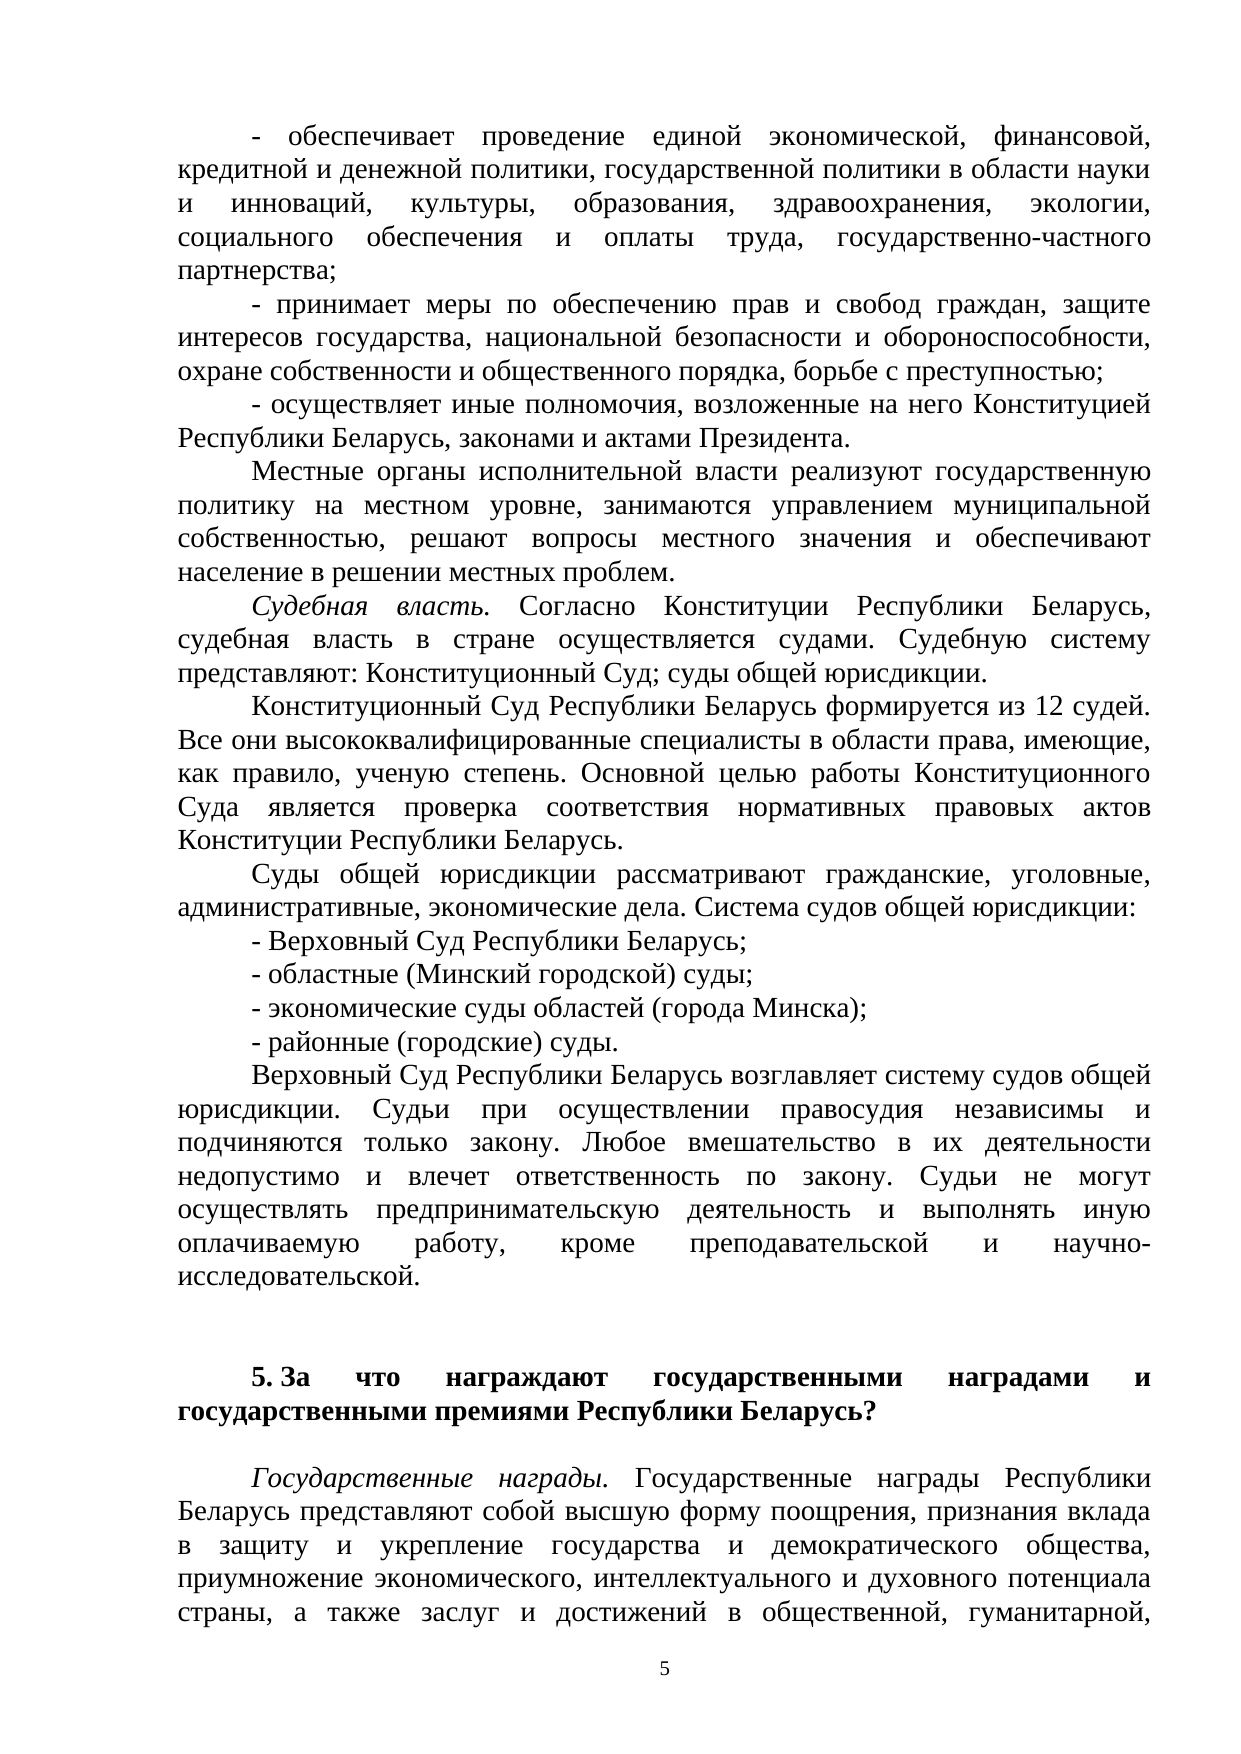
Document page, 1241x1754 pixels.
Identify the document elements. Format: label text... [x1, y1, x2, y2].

text - осуществляет иные полномочия, возложенные на него Конституцией Республики Беларусь, законами и актами Президента. [177, 386, 1152, 453]
text - Верховный Суд Республики Беларусь; [177, 923, 1152, 957]
text - областные (Минский городской) суды; [177, 957, 1152, 990]
text - принимает меры по обеспечению прав и свобод граждан, защите интересов государства, национальной безопасности и обороноспособности, охране собственности и общественного порядка, борьбе с преступностью; [177, 286, 1152, 386]
text Судебная власть. Согласно Конституции Республики Беларусь, судебная власть в стране осуществляется судами. Судебную систему представляют: Конституционный Суд; суды общей юрисдикции. [177, 588, 1152, 688]
text 5. За что награждают государственными наградами и государственными премиями Республики Беларусь? [177, 1359, 1152, 1426]
text - экономические суды областей (города Минска); [177, 990, 1152, 1024]
text Верховный Суд Республики Беларусь возглавляет систему судов общей юрисдикции. Судьи при осуществлении правосудия независимы и подчиняются только закону. Любое вмешательство в их деятельности недопустимо и влечет ответственность по закону. Судьи не могут осуществлять предпринимательскую деятельность и выполнять иную оплачиваемую работу, кроме преподавательской и научно-исследовательской. [177, 1057, 1152, 1292]
text Конституционный Суд Республики Беларусь формируется из 12 судей. Все они высококвалифицированные специалисты в области права, имеющие, как правило, ученую степень. Основной целью работы Конституционного Суда является проверка соответствия нормативных правовых актов Конституции Республики Беларусь. [177, 688, 1152, 856]
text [177, 1460, 1152, 1627]
text - районные (городские) суды. [177, 1024, 1152, 1057]
text Суды общей юрисдикции рассматривают гражданские, уголовные, административные, экономические дела. Система судов общей юрисдикции: [177, 856, 1152, 923]
text Местные органы исполнительной власти реализуют государственную политику на местном уровне, занимаются управлением муниципальной собственностью, решают вопросы местного значения и обеспечивают население в решении местных проблем. [177, 453, 1152, 588]
text - обеспечивает проведение единой экономической, финансовой, кредитной и денежной политики, государственной политики в области науки и инноваций, культуры, образования, здравоохранения, экологии, социального обеспечения и оплаты труда, государственно-частного партнерства; [177, 118, 1152, 286]
